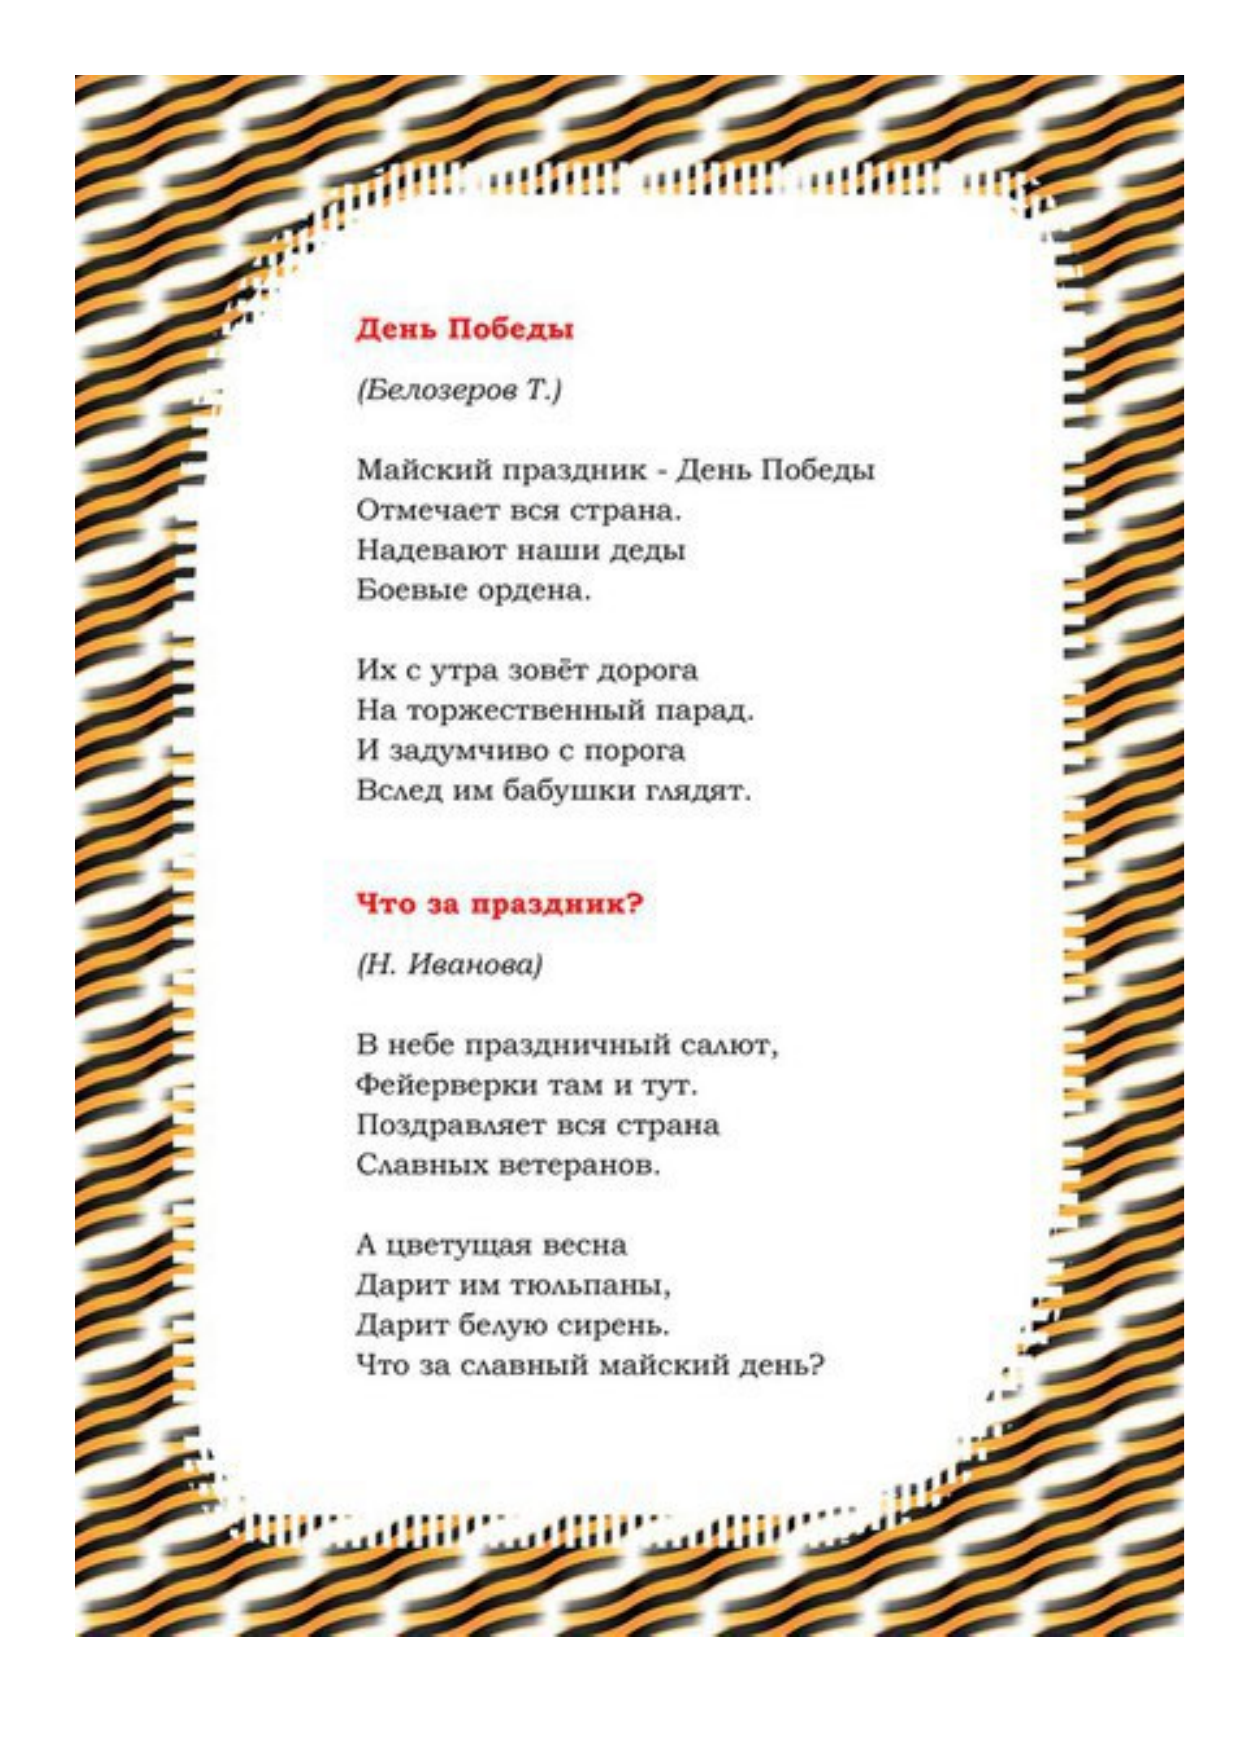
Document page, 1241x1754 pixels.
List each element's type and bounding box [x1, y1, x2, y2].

picture [75, 75, 1185, 1637]
